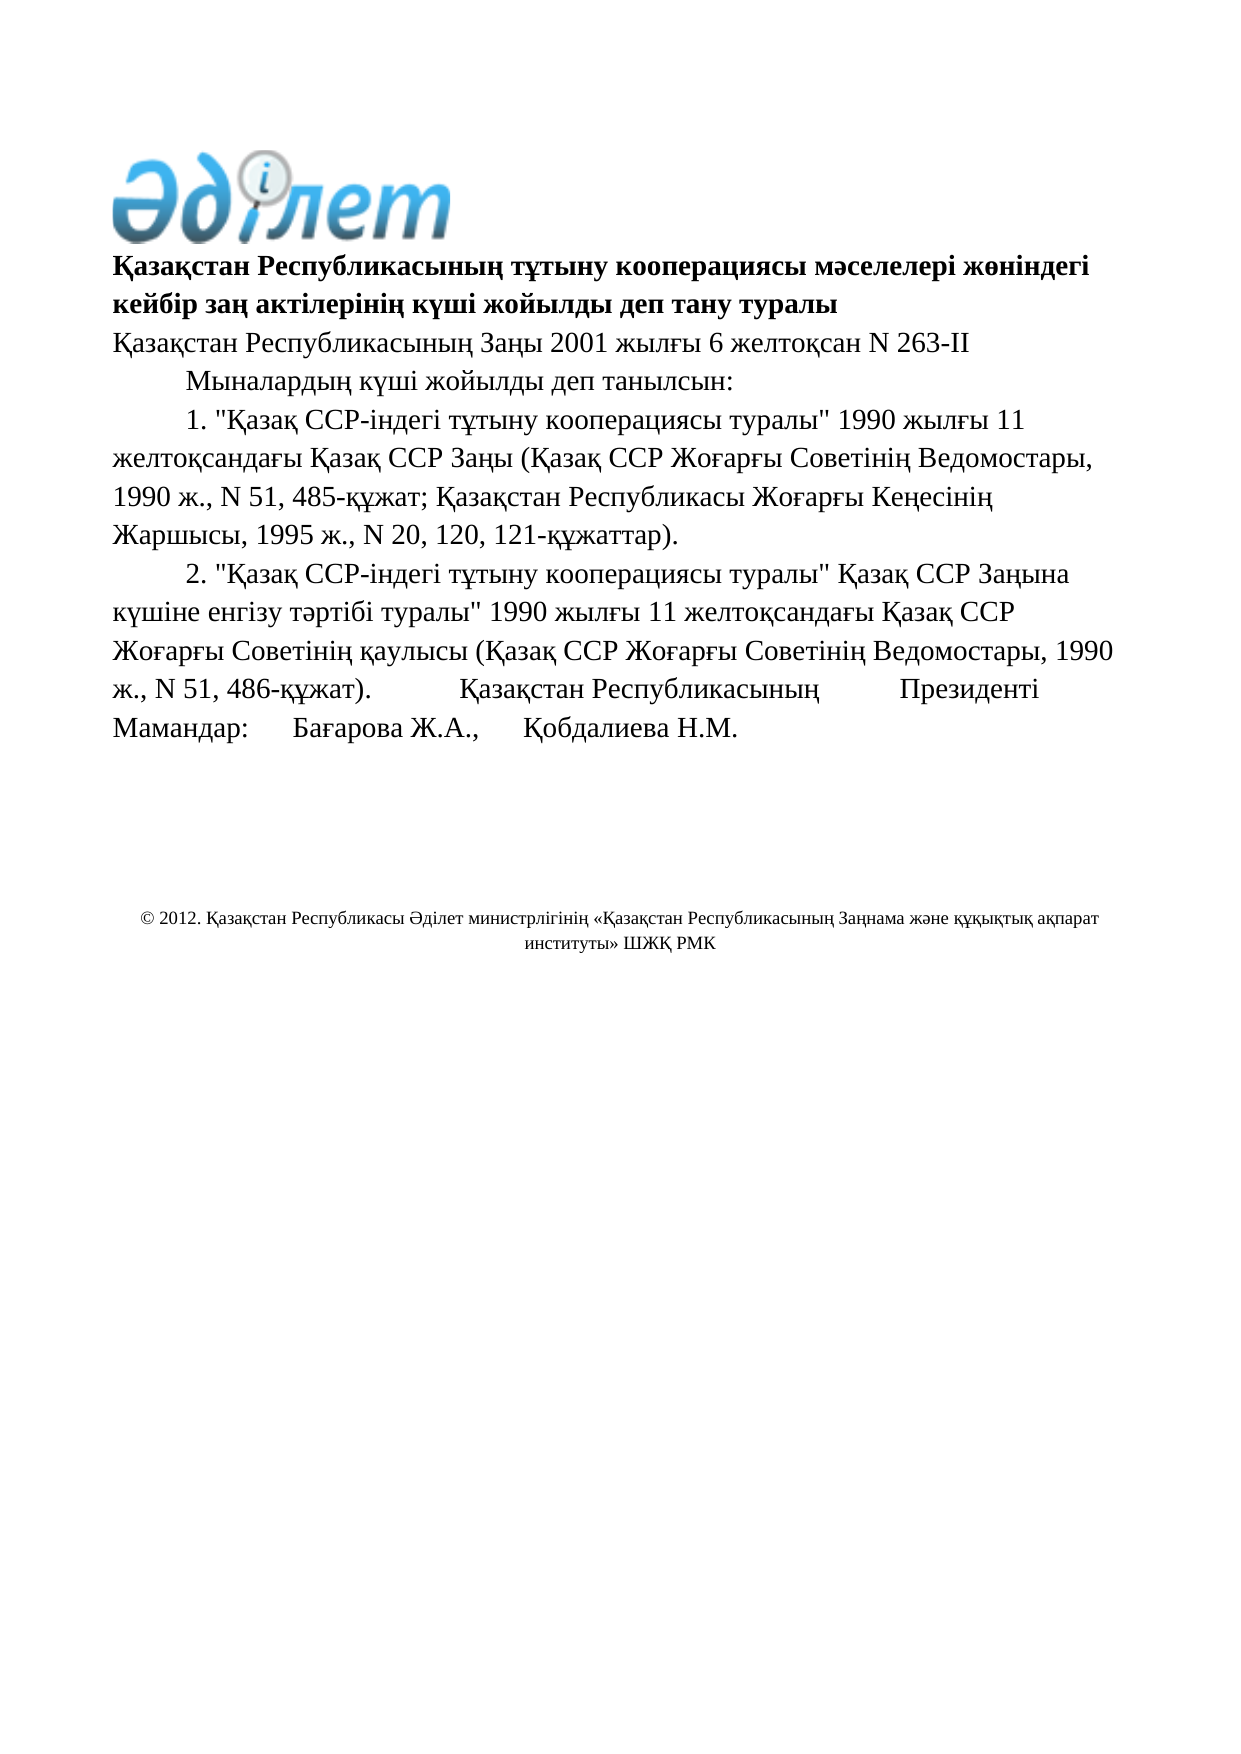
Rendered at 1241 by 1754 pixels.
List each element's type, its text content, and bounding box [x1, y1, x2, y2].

text күшіне енгізу тәртібі туралы" 1990 жылғы 11 желтоқсандағы Қазақ ССР Жоғарғы Советінің қаулысы (Қазақ ССР Жоғарғы Советінің Ведомостары, 1990 ж., N 51, 486-құжат). Қазақстан Республикасының Президенті Мамандар: Бағарова Ж.А., Қобдалиева Н.М. [112, 594, 1128, 744]
text Мыналардың күші жойылды деп танылсын: 1. "Қазақ ССР-індегі тұтыну кооперациясы туралы" 1990 жылғы 11 желтоқсандағы Қазақ ССР Заңы (Қазақ ССР Жоғарғы Советінің Ведомостары, 1990 ж., N 51, 485-құжат; Қазақстан Республикасы Жоғарғы Кеңесінің Жаршысы, 1995 ж., N 20, 120, 121-құжаттар). 2. "Қазақ ССР-індегі тұтыну кооперациясы туралы" Қазақ ССР Заңына [112, 363, 1128, 589]
text Қазақстан Республикасының тұтыну кооперациясы мәселелері жөніндегі кейбір заң актілерінің күші жойылды деп тану туралы [112, 248, 1128, 320]
text Қазақстан Республикасының Заңы 2001 жылғы 6 желтоқсан N 263-ІІ [112, 325, 1128, 358]
text © 2012. Қазақстан Республикасы Әділет министрлігінің «Қазақстан Республикасының Заңнама және құқықтық ақпарат институты» ШЖҚ РМК [112, 907, 1128, 953]
picture [112, 150, 451, 244]
